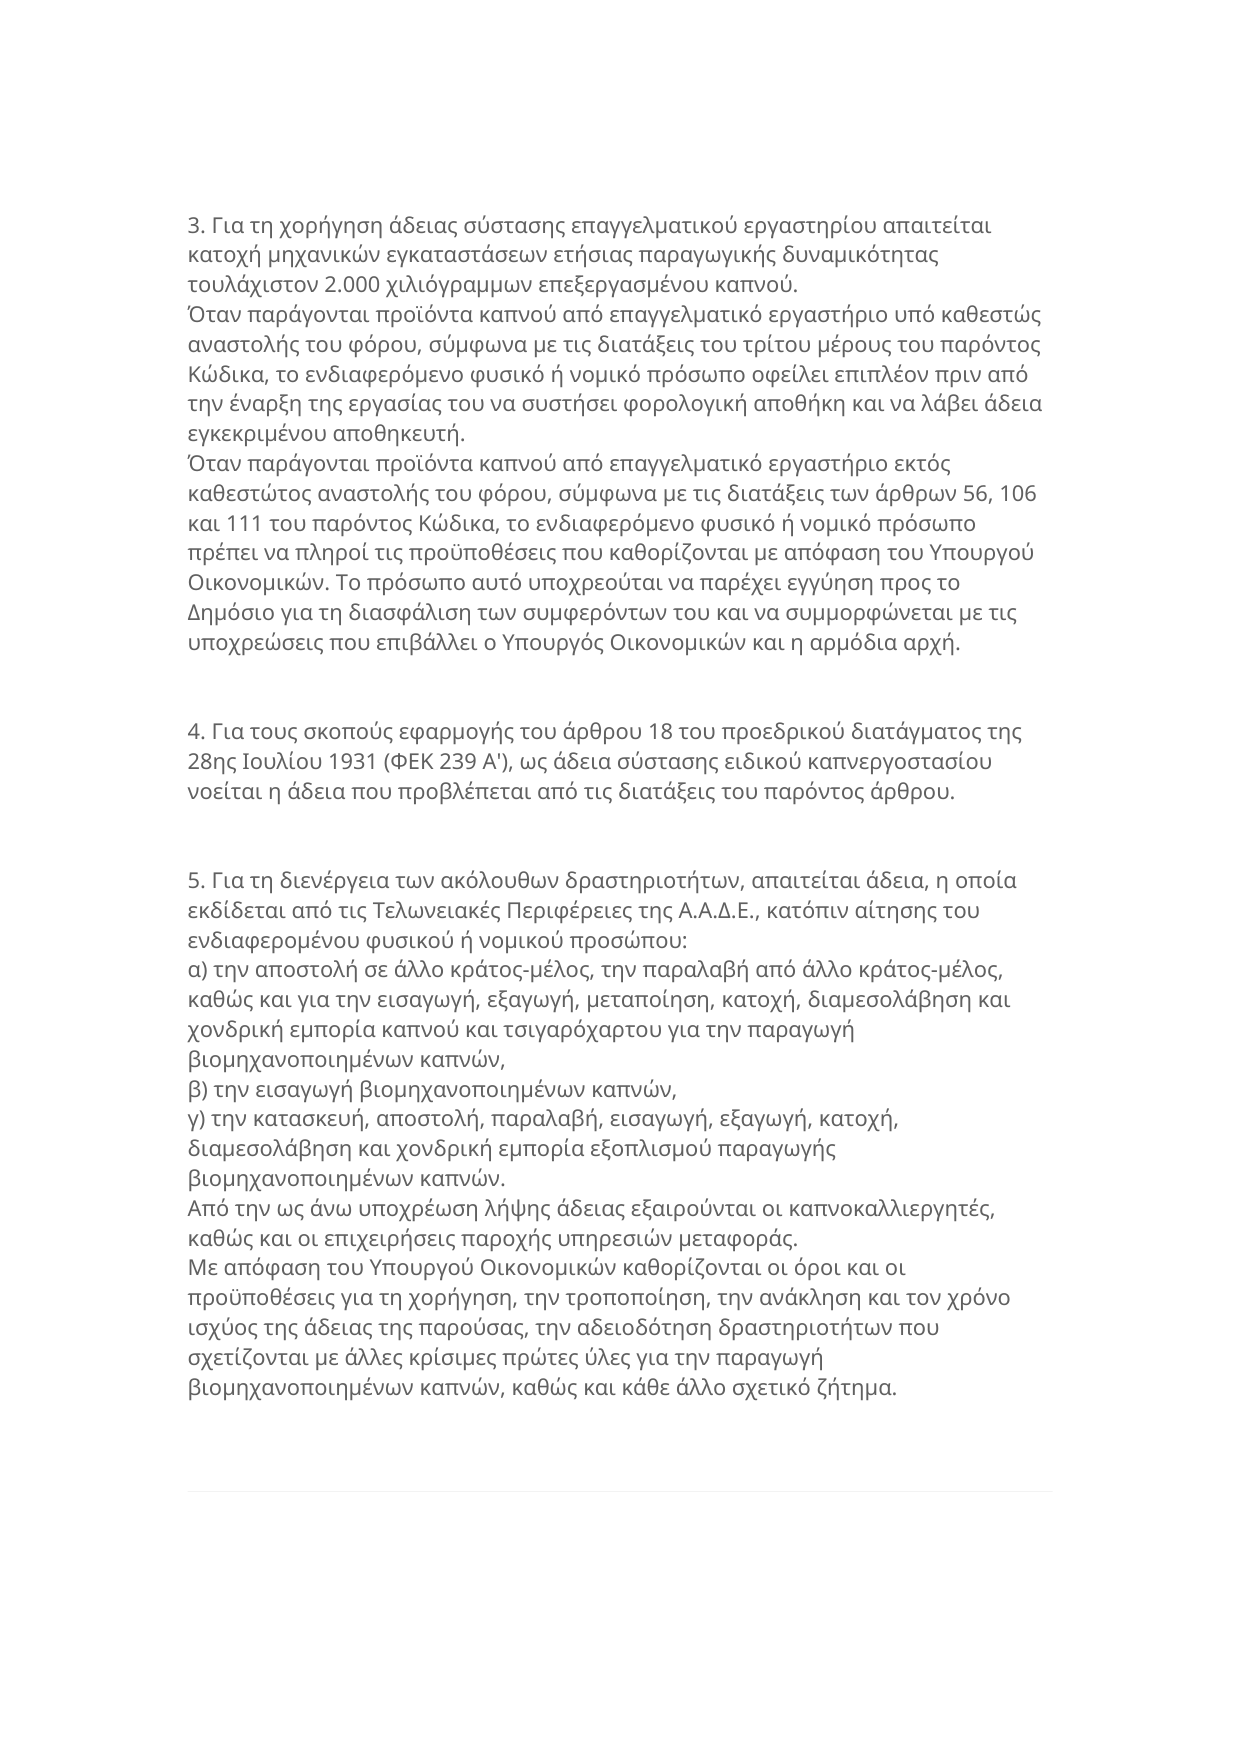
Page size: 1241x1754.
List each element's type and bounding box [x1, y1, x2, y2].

text [187, 150, 1053, 1460]
